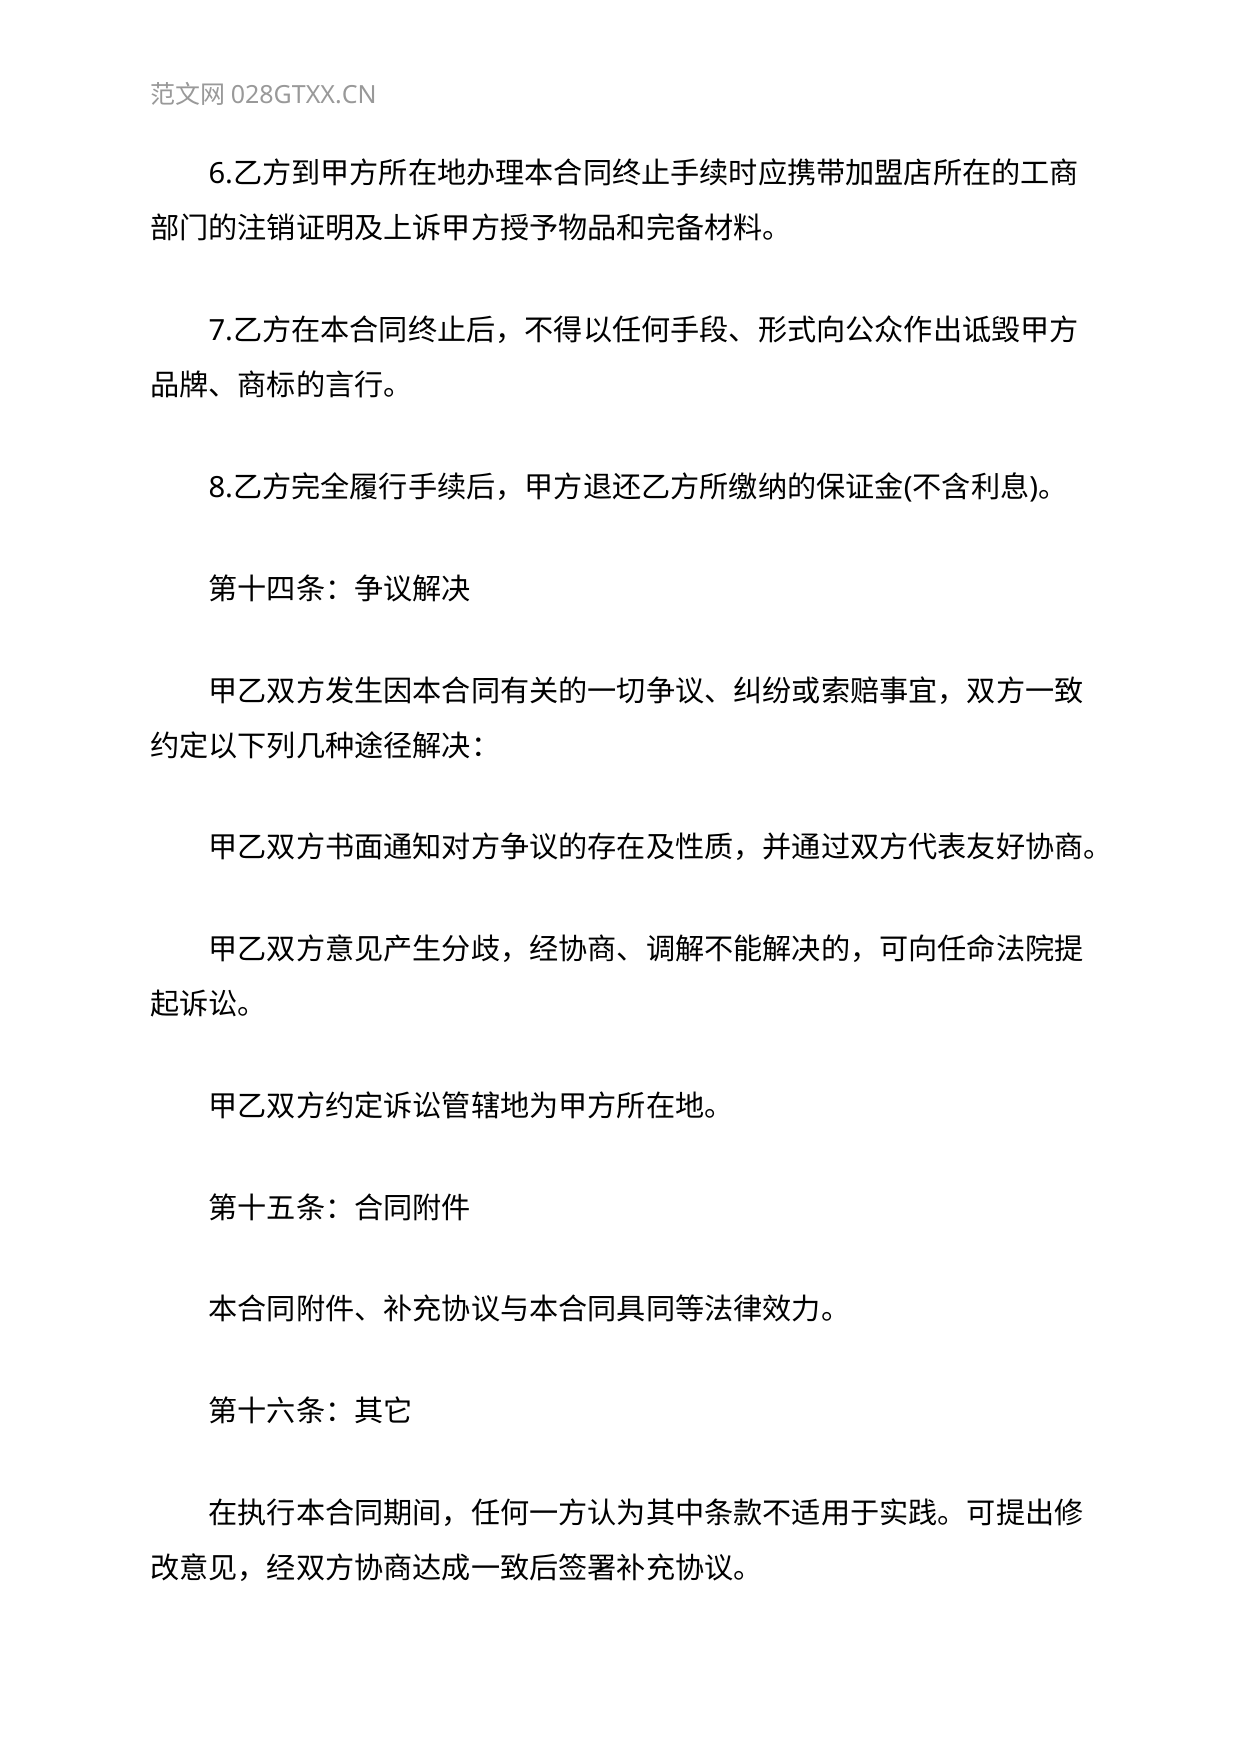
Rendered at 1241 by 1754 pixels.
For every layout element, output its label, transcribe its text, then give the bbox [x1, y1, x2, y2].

text 8.乙方完全履行手续后，甲方退还乙方所缴纳的保证金(不含利息)。 [150, 463, 1090, 506]
text 第十六条：其它 [150, 1388, 1090, 1430]
text 在执行本合同期间，任何一方认为其中条款不适用于实践。可提出修改意见，经双方协商达成一致后签署补充协议。 [150, 1489, 1090, 1587]
text 甲乙双方发生因本合同有关的一切争议、纠纷或索赔事宜，双方一致约定以下列几种途径解决： [150, 667, 1090, 764]
text 本合同附件、补充协议与本合同具同等法律效力。 [150, 1286, 1090, 1328]
text 甲乙双方书面通知对方争议的存在及性质，并通过双方代表友好协商。 [150, 824, 1090, 866]
text 第十五条：合同附件 [150, 1184, 1090, 1226]
text 6.乙方到甲方所在地办理本合同终止手续时应携带加盟店所在的工商部门的注销证明及上诉甲方授予物品和完备材料。 [150, 150, 1090, 247]
text 7.乙方在本合同终止后，不得以任何手段、形式向公众作出诋毁甲方品牌、商标的言行。 [150, 307, 1090, 404]
text 甲乙双方约定诉讼管辖地为甲方所在地。 [150, 1082, 1090, 1125]
text 第十四条：争议解决 [150, 566, 1090, 608]
text 甲乙双方意见产生分歧，经协商、调解不能解决的，可向任命法院提起诉讼。 [150, 926, 1090, 1023]
